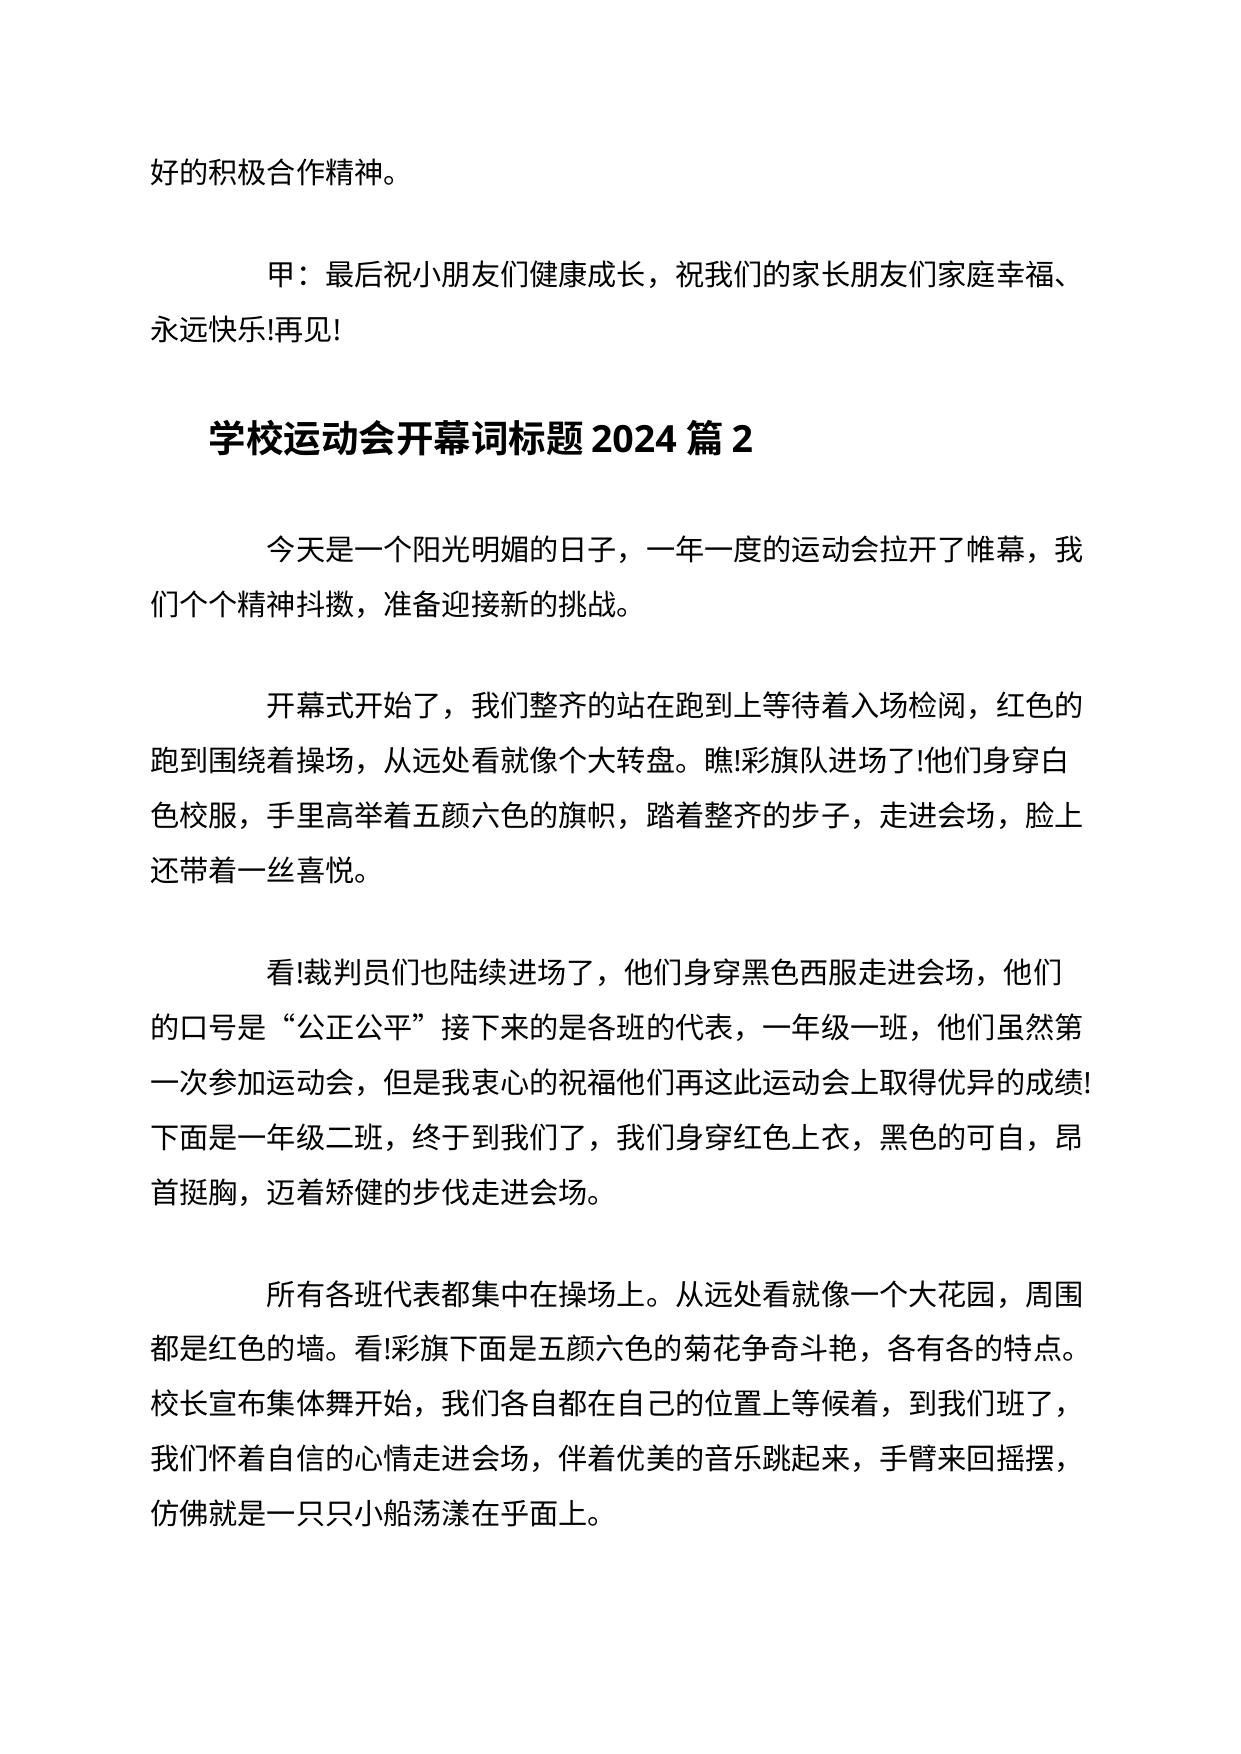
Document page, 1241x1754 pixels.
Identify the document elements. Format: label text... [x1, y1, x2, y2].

text 开幕式开始了，我们整齐的站在跑到上等待着入场检阅，红色的跑到围绕着操场，从远处看就像个大转盘。瞧!彩旗队进场了!他们身穿白色校服，手里高举着五颜六色的旗帜，踏着整齐的步子，走进会场，脸上还带着一丝喜悦。 [150, 683, 1090, 890]
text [150, 150, 1090, 192]
text 看!裁判员们也陆续进场了，他们身穿黑色西服走进会场，他们的口号是“公正公平”接下来的是各班的代表，一年级一班，他们虽然第一次参加运动会，但是我衷心的祝福他们再这此运动会上取得优异的成绩!下面是一年级二班，终于到我们了，我们身穿红色上衣，黑色的可自，昂首挺胸，迈着矫健的步伐走进会场。 [150, 949, 1090, 1212]
text 学校运动会开幕词标题2024 篇2 [150, 409, 1090, 463]
text 今天是一个阳光明媚的日子，一年一度的运动会拉开了帷幕，我们个个精神抖擞，准备迎接新的挑战。 [150, 526, 1090, 623]
text 甲：最后祝小朋友们健康成长，祝我们的家长朋友们家庭幸福、永远快乐!再见! [150, 252, 1090, 349]
text 所有各班代表都集中在操场上。从远处看就像一个大花园，周围都是红色的墙。看!彩旗下面是五颜六色的菊花争奇斗艳，各有各的特点。校长宣布集体舞开始，我们各自都在自己的位置上等候着，到我们班了，我们怀着自信的心情走进会场，伴着优美的音乐跳起来，手臂来回摇摆，仿佛就是一只只小船荡漾在乎面上。 [150, 1271, 1090, 1533]
